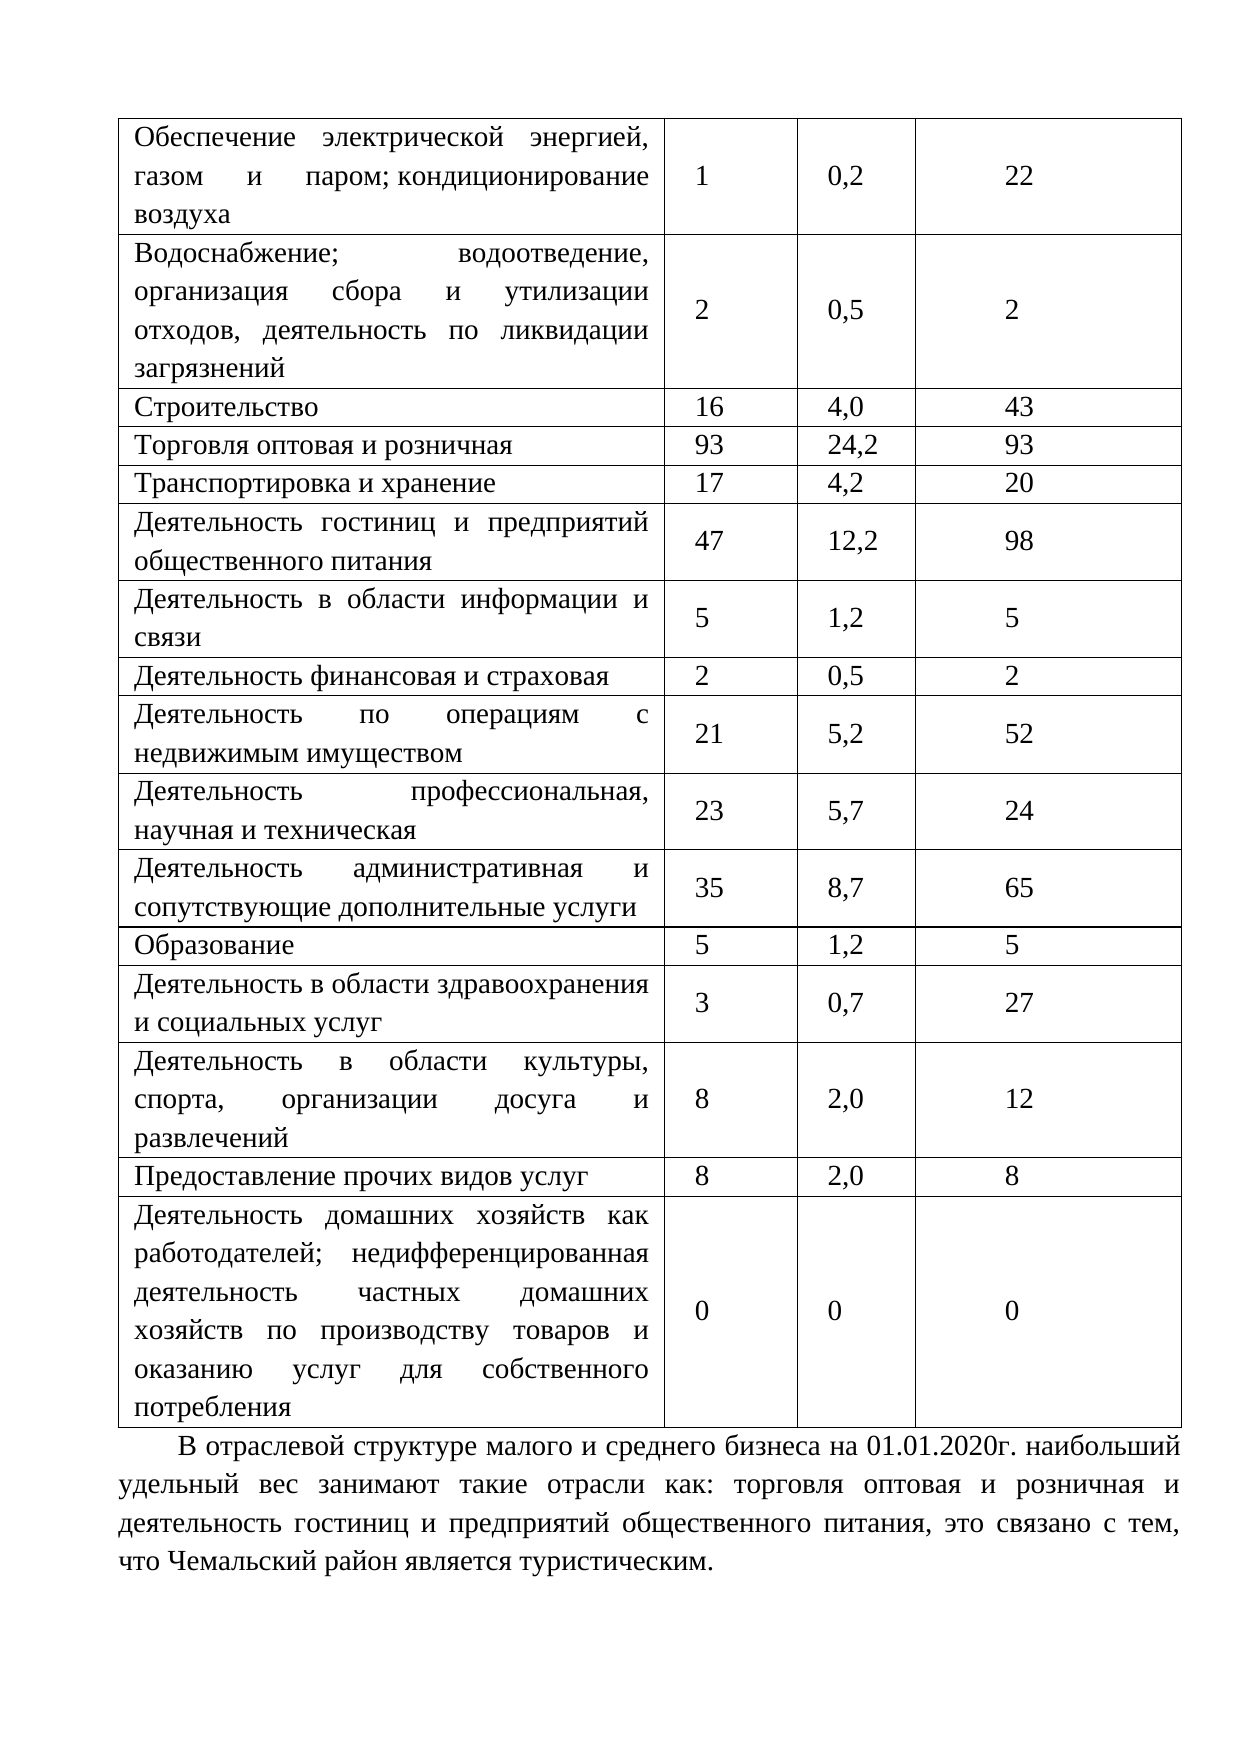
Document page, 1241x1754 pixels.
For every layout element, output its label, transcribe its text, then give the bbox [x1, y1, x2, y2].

table_cell 65 [916, 850, 1181, 926]
table_cell Обеспечение электрической энергией, газом и паром; кондиционирование воздуха [119, 119, 664, 234]
table_cell 1 [665, 119, 797, 234]
table_cell 2 [916, 235, 1181, 388]
table_cell 12,2 [798, 504, 915, 580]
table_cell 8,7 [798, 850, 915, 926]
table_cell 8 [665, 1158, 797, 1196]
table_cell 0 [916, 1197, 1181, 1427]
table_cell 16 [665, 389, 797, 426]
table_cell 2,0 [798, 1043, 915, 1157]
table_cell 2 [665, 658, 797, 695]
table_cell 3 [665, 966, 797, 1042]
table_cell Деятельность в области информации и связи [119, 581, 664, 657]
table_cell 93 [665, 427, 797, 464]
table_cell 27 [916, 966, 1181, 1042]
table_cell Предоставление прочих видов услуг [119, 1158, 664, 1196]
table_cell 0,2 [798, 119, 915, 234]
table_cell 4,2 [798, 466, 915, 503]
table_cell Водоснабжение; водоотведение, организация сбора и утилизации отходов, деятельность по ликвидации загрязнений [119, 235, 664, 388]
table_cell 43 [916, 389, 1181, 426]
table_cell Образование [119, 928, 664, 965]
table_cell Деятельность в области здравоохранения и социальных услуг [119, 966, 664, 1042]
table_cell 5 [916, 581, 1181, 657]
table_cell 24,2 [798, 427, 915, 464]
table_cell 5 [916, 928, 1181, 965]
table_cell 5 [665, 928, 797, 965]
table_cell 98 [916, 504, 1181, 580]
table_cell 0,5 [798, 658, 915, 695]
table_cell 4,0 [798, 389, 915, 426]
table_cell 2,0 [798, 1158, 915, 1196]
table_cell 12 [916, 1043, 1181, 1157]
table_cell Строительство [119, 389, 664, 426]
table_cell 93 [916, 427, 1181, 464]
table_cell 24 [916, 774, 1181, 849]
table_cell 2 [916, 658, 1181, 695]
table_cell Деятельность профессиональная, научная и техническая [119, 774, 664, 849]
table_cell 17 [665, 466, 797, 503]
table_cell 35 [665, 850, 797, 926]
table_cell Деятельность домашних хозяйств как работодателей; недифференцированная деятельность частных домашних хозяйств по производству товаров и оказанию услуг для собственного потребления [119, 1197, 664, 1427]
table_cell Торговля оптовая и розничная [119, 427, 664, 464]
table_cell 21 [665, 696, 797, 772]
table_cell 23 [665, 774, 797, 849]
table_cell 5,7 [798, 774, 915, 849]
table_cell Транспортировка и хранение [119, 466, 664, 503]
table_cell Деятельность административная и сопутствующие дополнительные услуги [119, 850, 664, 926]
table_cell Деятельность в области культуры, спорта, организации досуга и развлечений [119, 1043, 664, 1157]
table_cell 1,2 [798, 928, 915, 965]
table_cell 8 [916, 1158, 1181, 1196]
table_cell Деятельность финансовая и страховая [119, 658, 664, 695]
table_cell Деятельность гостиниц и предприятий общественного питания [119, 504, 664, 580]
table_cell 5 [665, 581, 797, 657]
table_cell 0,7 [798, 966, 915, 1042]
table_cell 52 [916, 696, 1181, 772]
table_cell 5,2 [798, 696, 915, 772]
table_cell Деятельность по операциям с недвижимым имуществом [119, 696, 664, 772]
table_cell 47 [665, 504, 797, 580]
table_cell 8 [665, 1043, 797, 1157]
table_cell 0 [665, 1197, 797, 1427]
table_cell 1,2 [798, 581, 915, 657]
text В отраслевой структуре малого и среднего бизнеса на 01.01.2020г. наибольший удельный вес занимают такие отрасли как: торговля оптовая и розничная и деятельность гостиниц и предприятий общественного питания, это связано с тем, что Чемальский район является туристическим. [118, 1428, 1181, 1577]
table_cell 2 [665, 235, 797, 388]
table_cell 0,5 [798, 235, 915, 388]
table_cell 22 [916, 119, 1181, 234]
table_cell 0 [798, 1197, 915, 1427]
table_cell 20 [916, 466, 1181, 503]
